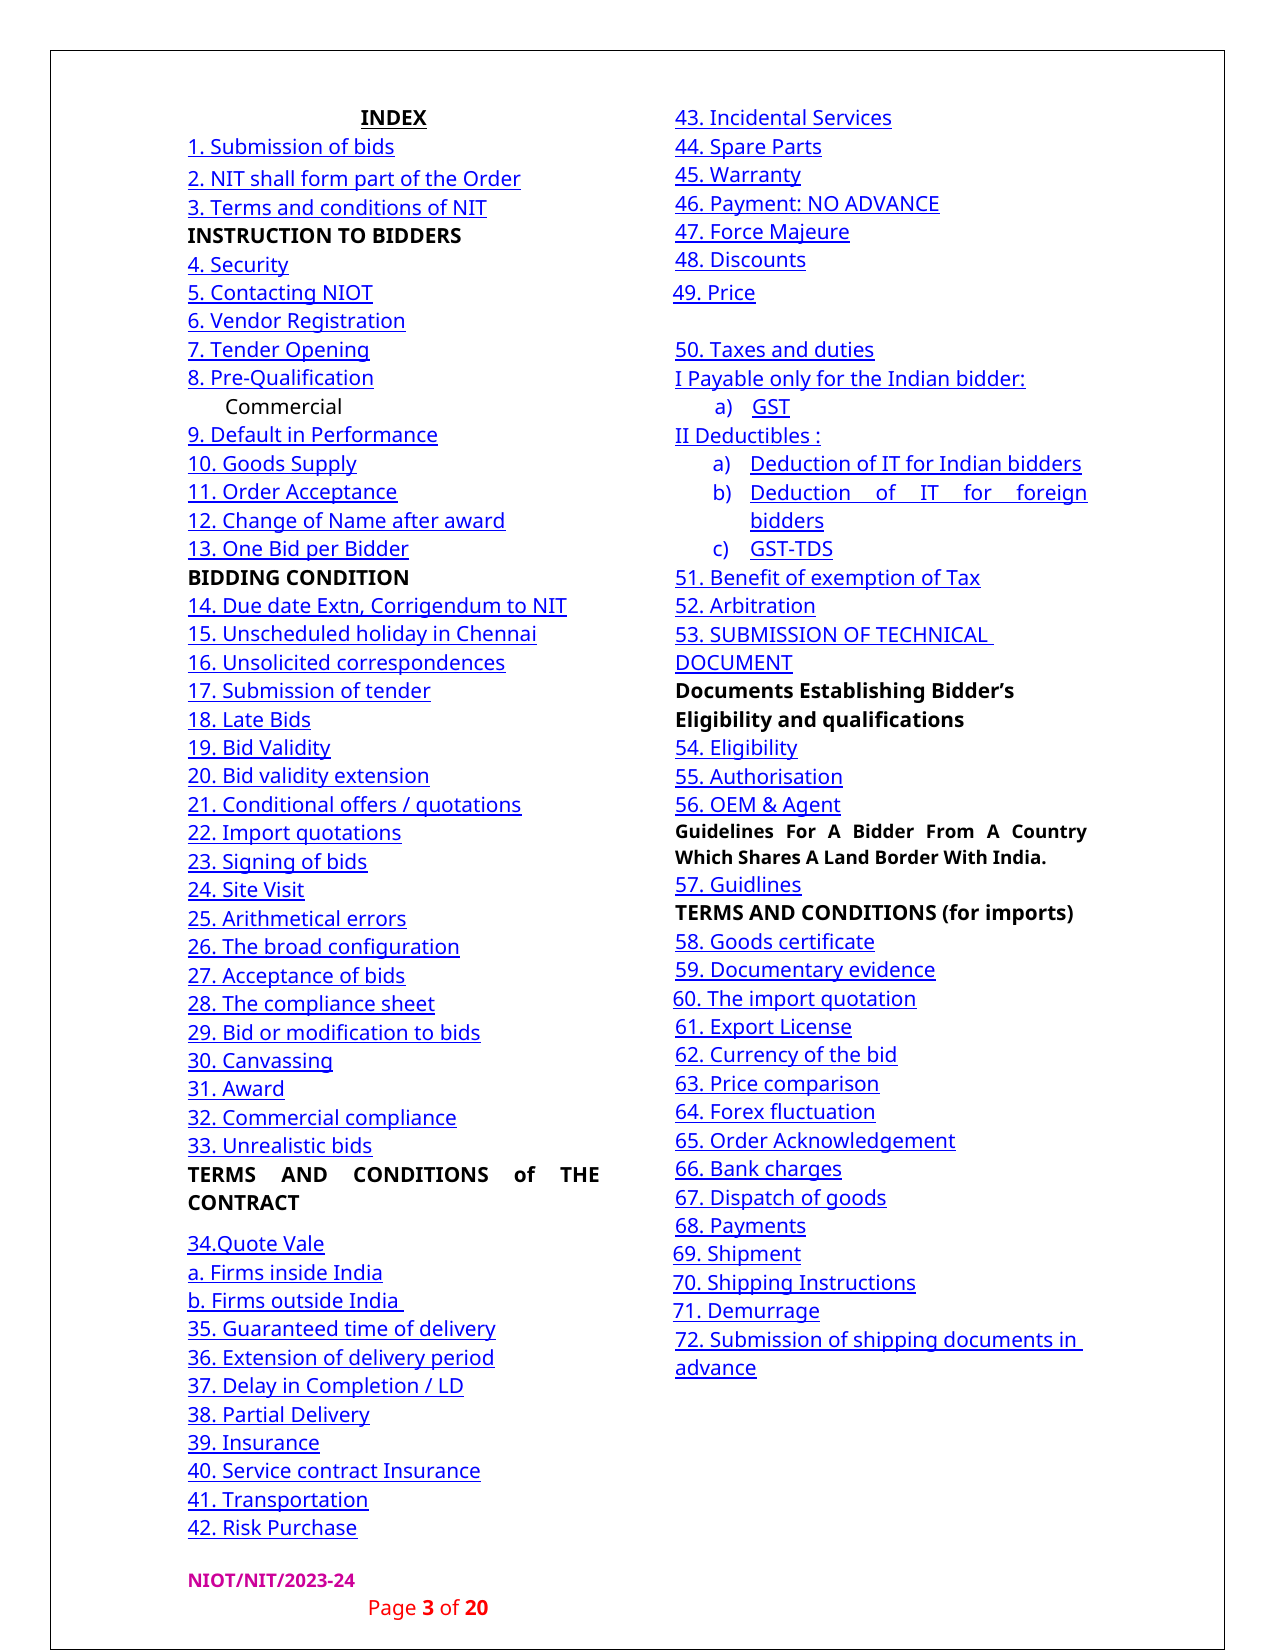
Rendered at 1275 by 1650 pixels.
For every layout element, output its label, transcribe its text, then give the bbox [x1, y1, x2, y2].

text 16. Unsolicited correspondences [187, 648, 600, 676]
text 32. Commercial compliance [187, 1103, 600, 1131]
text 40. Service contract Insurance [187, 1457, 600, 1485]
text 62. Currency of the bid [675, 1041, 1088, 1069]
text 17. Submission of tender [187, 676, 600, 705]
text 18. Late Bids [187, 705, 600, 733]
text 51. Benefit of exemption of Tax [675, 563, 1088, 591]
text 61. Export License [675, 1012, 1088, 1041]
text 71. Demurrage [672, 1296, 1088, 1325]
text 50. Taxes and duties [675, 335, 1088, 364]
list 54. Eligibility [675, 733, 1088, 762]
text 9. Default in Performance [187, 420, 600, 449]
text 66. Bank charges [675, 1154, 1088, 1183]
text 24. Site Visit [187, 875, 600, 904]
text 67. Dispatch of goods [675, 1183, 1088, 1211]
text 58. Goods certificate [675, 927, 1088, 955]
text 48. Discounts [675, 246, 1088, 274]
text 12. Change of Name after award [187, 506, 600, 534]
text b. Firms outside India [187, 1286, 600, 1314]
text 19. Bid Validity [187, 733, 600, 762]
text 1. Submission of bids [187, 132, 600, 160]
text 37. Delay in Completion / LD [187, 1371, 600, 1400]
list Deduction of IT for foreign bidders [712, 478, 1088, 534]
text 38. Partial Delivery [187, 1400, 600, 1428]
list Deduction of IT for Indian bidders [712, 449, 1088, 478]
text 28. The compliance sheet [187, 989, 600, 1018]
text 31. Award [187, 1074, 600, 1103]
text 60. The import quotation [672, 984, 1088, 1012]
text II Deductibles : [675, 421, 1088, 449]
text 65. Order Acknowledgement [675, 1126, 1088, 1154]
text 69. Shipment [672, 1239, 1088, 1268]
text 43. Incidental Services [675, 103, 1088, 132]
text 8. Pre-Qualification [187, 363, 600, 392]
text 3. Terms and conditions of NIT [187, 193, 600, 221]
text 57. Guidlines [675, 870, 1088, 898]
text 22. Import quotations [187, 818, 600, 847]
text 4. Security [187, 250, 600, 278]
text 34.Quote Vale [187, 1229, 600, 1258]
text 41. Transportation [187, 1485, 600, 1513]
list Commercial [225, 392, 600, 420]
text INDEX [187, 103, 600, 132]
text 49. Price [672, 278, 1088, 307]
text 52. Arbitration [675, 591, 1088, 620]
text 55. Authorisation [675, 762, 1088, 790]
text 46. Payment: NO ADVANCE [675, 189, 1088, 217]
text 53. SUBMISSION OF TECHNICAL DOCUMENT [675, 620, 1088, 677]
text 42. Risk Purchase [187, 1513, 600, 1542]
list GST [714, 392, 1088, 421]
text 27. Acceptance of bids [187, 961, 600, 989]
text 35. Guaranteed time of delivery [187, 1314, 600, 1343]
text 26. The broad configuration [187, 932, 600, 961]
text 21. Conditional offers / quotations [187, 790, 600, 818]
text 6. Vendor Registration [187, 307, 600, 335]
text 15. Unscheduled holiday in Chennai [187, 619, 600, 648]
text I Payable only for the Indian bidder: [675, 364, 1088, 392]
text 36. Extension of delivery period [187, 1343, 600, 1371]
text 7. Tender Opening [187, 335, 600, 363]
text 44. Spare Parts [675, 132, 1088, 160]
text 68. Payments [675, 1211, 1088, 1239]
text 70. Shipping Instructions [672, 1268, 1088, 1296]
text 47. Force Majeure [675, 217, 1088, 246]
text 5. Contacting NIOT [187, 278, 600, 307]
text Documents Establishing Bidder’s Eligibility and qualifications [675, 677, 1088, 733]
text 45. Warranty [675, 160, 1088, 189]
text 29. Bid or modification to bids [187, 1018, 600, 1046]
text 72. Submission of shipping documents in advance [675, 1325, 1088, 1382]
text 56. OEM & Agent [675, 790, 1088, 819]
text 64. Forex fluctuation [675, 1097, 1088, 1126]
text 63. Price comparison [675, 1069, 1088, 1097]
text 23. Signing of bids [187, 847, 600, 875]
text 33. Unrealistic bids [187, 1131, 600, 1160]
text 11. Order Acceptance [187, 477, 600, 506]
text 20. Bid validity extension [187, 762, 600, 790]
text 10. Goods Supply [187, 449, 600, 477]
text INSTRUCTION TO BIDDERS [187, 221, 600, 250]
text Guidelines For A Bidder From A Country Which Shares A Land Border With India. [675, 819, 1087, 870]
text a. Firms inside India [187, 1258, 600, 1286]
text 39. Insurance [187, 1428, 600, 1457]
text 14. Due date Extn, Corrigendum to NIT [187, 591, 600, 619]
text 2. NIT shall form part of the Order [187, 164, 600, 193]
text 13. One Bid per Bidder [187, 534, 600, 563]
list GST-TDS [712, 534, 1088, 563]
text 25. Arithmetical errors [187, 904, 600, 932]
text 30. Canvassing [187, 1046, 600, 1074]
text TERMS AND CONDITIONS of THE CONTRACT [187, 1160, 600, 1217]
text BIDDING CONDITION [187, 563, 600, 591]
text 59. Documentary evidence [675, 955, 1088, 984]
text TERMS AND CONDITIONS (for imports) [675, 898, 1088, 927]
